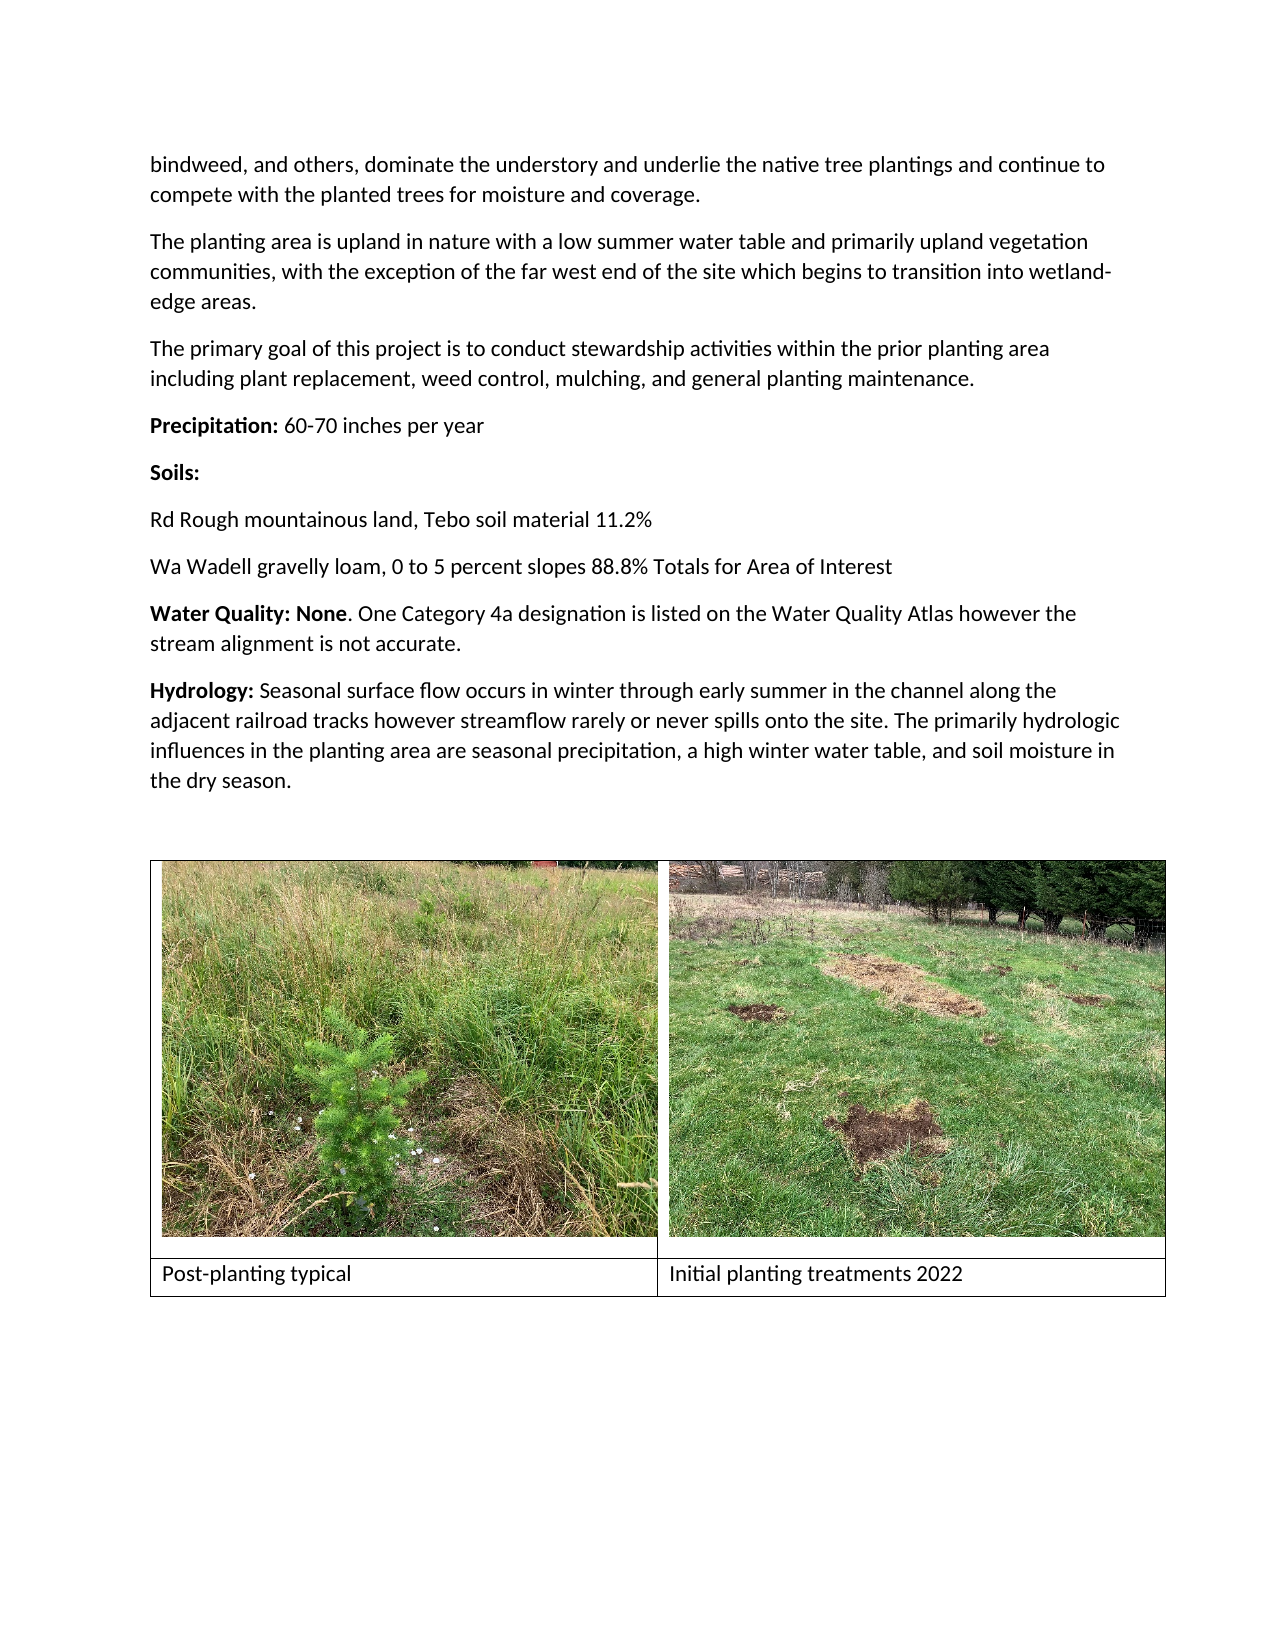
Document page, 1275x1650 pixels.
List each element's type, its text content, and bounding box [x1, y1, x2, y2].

text Precipitation: 60-70 inches per year [150, 411, 1125, 439]
table_header [658, 861, 1165, 1258]
text Wa Wadell gravelly loam, 0 to 5 percent slopes 88.8% Totals for Area of Interest [150, 552, 1125, 580]
text The primary goal of this project is to conduct stewardship activities within the prior planting area including plant replacement, weed control, mulching, and general planting maintenance. [150, 334, 1125, 393]
text Hydrology: Seasonal surface flow occurs in winter through early summer in the channel along the adjacent railroad tracks however streamflow rarely or never spills onto the site. The primarily hydrologic influences in the planting area are seasonal precipitation, a high winter water table, and soil moisture in the dry season. [150, 676, 1125, 795]
table_header [151, 861, 657, 1258]
text Soils: [150, 458, 1125, 486]
text Water Quality: None. One Category 4a designation is listed on the Water Quality Atlas however the stream alignment is not accurate. [150, 599, 1125, 657]
picture [161, 861, 658, 1237]
table_cell Post-planting typical [151, 1259, 657, 1296]
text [150, 150, 1125, 208]
text The planting area is upland in nature with a low summer water table and primarily upland vegetation communities, with the exception of the far west end of the site which begins to transition into wetland-edge areas. [150, 227, 1125, 316]
text Rd Rough mountainous land, Tebo soil material 11.2% [150, 505, 1125, 533]
picture [669, 861, 1166, 1237]
table_cell Initial planting treatments 2022 [658, 1259, 1165, 1296]
